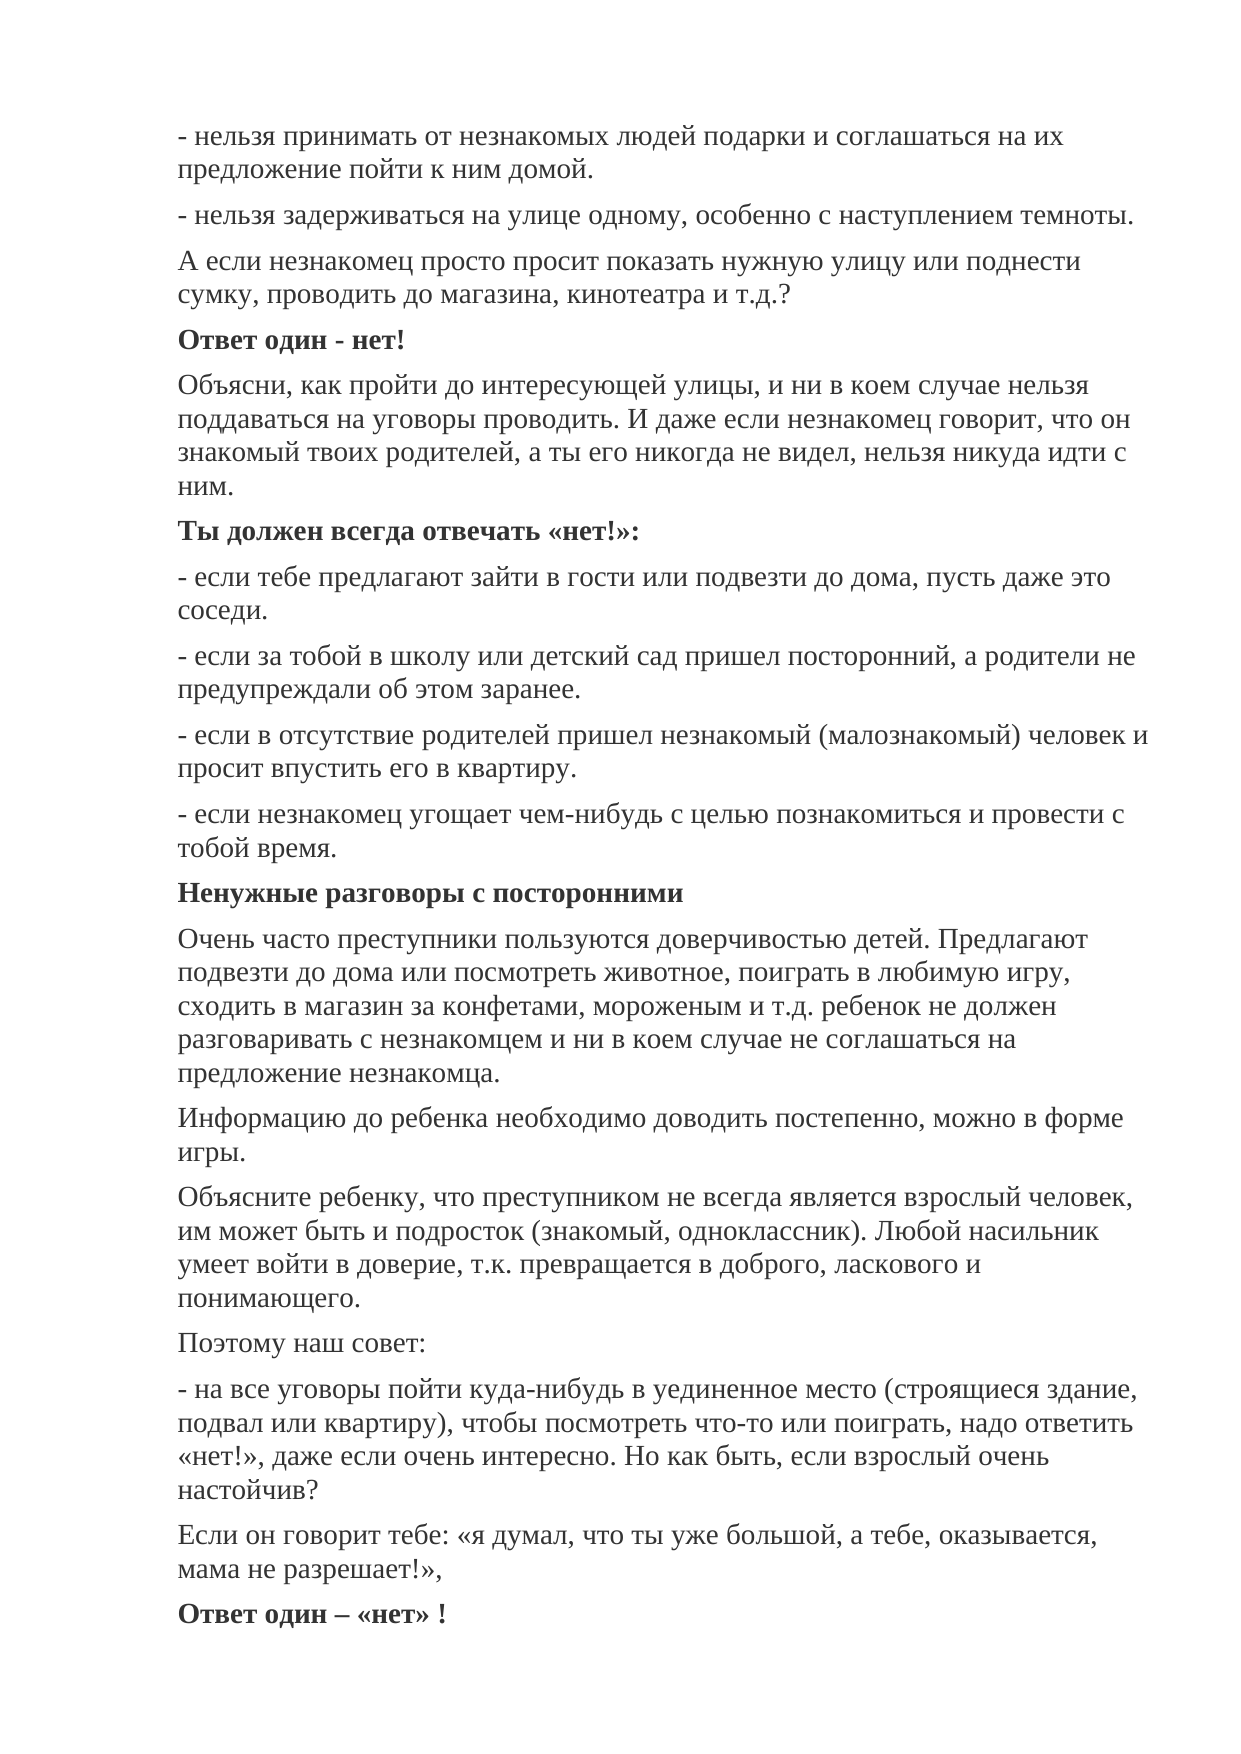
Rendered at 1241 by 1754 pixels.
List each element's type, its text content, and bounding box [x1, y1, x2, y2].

text - если тебе предлагают зайти в гости или подвезти до дома, пусть даже это соседи. [177, 559, 1152, 626]
text Ответ один - нет! [177, 322, 1152, 355]
text - если в отсутствие родителей пришел незнакомый (малознакомый) человек и просит впустить его в квартиру. [177, 717, 1152, 784]
text - на все уговоры пойти куда-нибудь в уединенное место (строящиеся здание, подвал или квартиру), чтобы посмотреть что-то или поиграть, надо ответить «нет!», даже если очень интересно. Но как быть, если взрослый очень настойчив? [177, 1371, 1152, 1505]
text Объясните ребенку, что преступником не всегда является взрослый человек, им может быть и подросток (знакомый, одноклассник). Любой насильник умеет войти в доверие, т.к. превращается в доброго, ласкового и понимающего. [177, 1179, 1152, 1314]
text - нельзя принимать от незнакомых людей подарки и соглашаться на их предложение пойти к ним домой. [177, 118, 1152, 185]
text Очень часто преступники пользуются доверчивостью детей. Предлагают подвезти до дома или посмотреть животное, поиграть в любимую игру, сходить в магазин за конфетами, мороженым и т.д. ребенок не должен разговаривать с незнакомцем и ни в коем случае не соглашаться на предложение незнакомца. [177, 921, 1152, 1088]
text Объясни, как пройти до интересующей улицы, и ни в коем случае нельзя поддаваться на уговоры проводить. И даже если незнакомец говорит, что он знакомый твоих родителей, а ты его никогда не видел, нельзя никуда идти с ним. [177, 367, 1152, 501]
text Если он говорит тебе: «я думал, что ты уже большой, а тебе, оказывается, мама не разрешает!», [177, 1517, 1152, 1584]
text А если незнакомец просто просит показать нужную улицу или поднести сумку, проводить до магазина, кинотеатра и т.д.? [177, 243, 1152, 310]
text - если незнакомец угощает чем-нибудь с целью познакомиться и провести с тобой время. [177, 796, 1152, 863]
text - нельзя задерживаться на улице одному, особенно с наступлением темноты. [177, 197, 1152, 231]
text Ты должен всегда отвечать «нет!»: [177, 513, 1152, 547]
text Ненужные разговоры с посторонними [177, 875, 1152, 909]
text Информацию до ребенка необходимо доводить постепенно, можно в форме игры. [177, 1100, 1152, 1167]
text Поэтому наш совет: [177, 1326, 1152, 1359]
text Ответ один – «нет» ! [177, 1596, 1152, 1630]
text - если за тобой в школу или детский сад пришел посторонний, а родители не предупреждали об этом заранее. [177, 638, 1152, 705]
